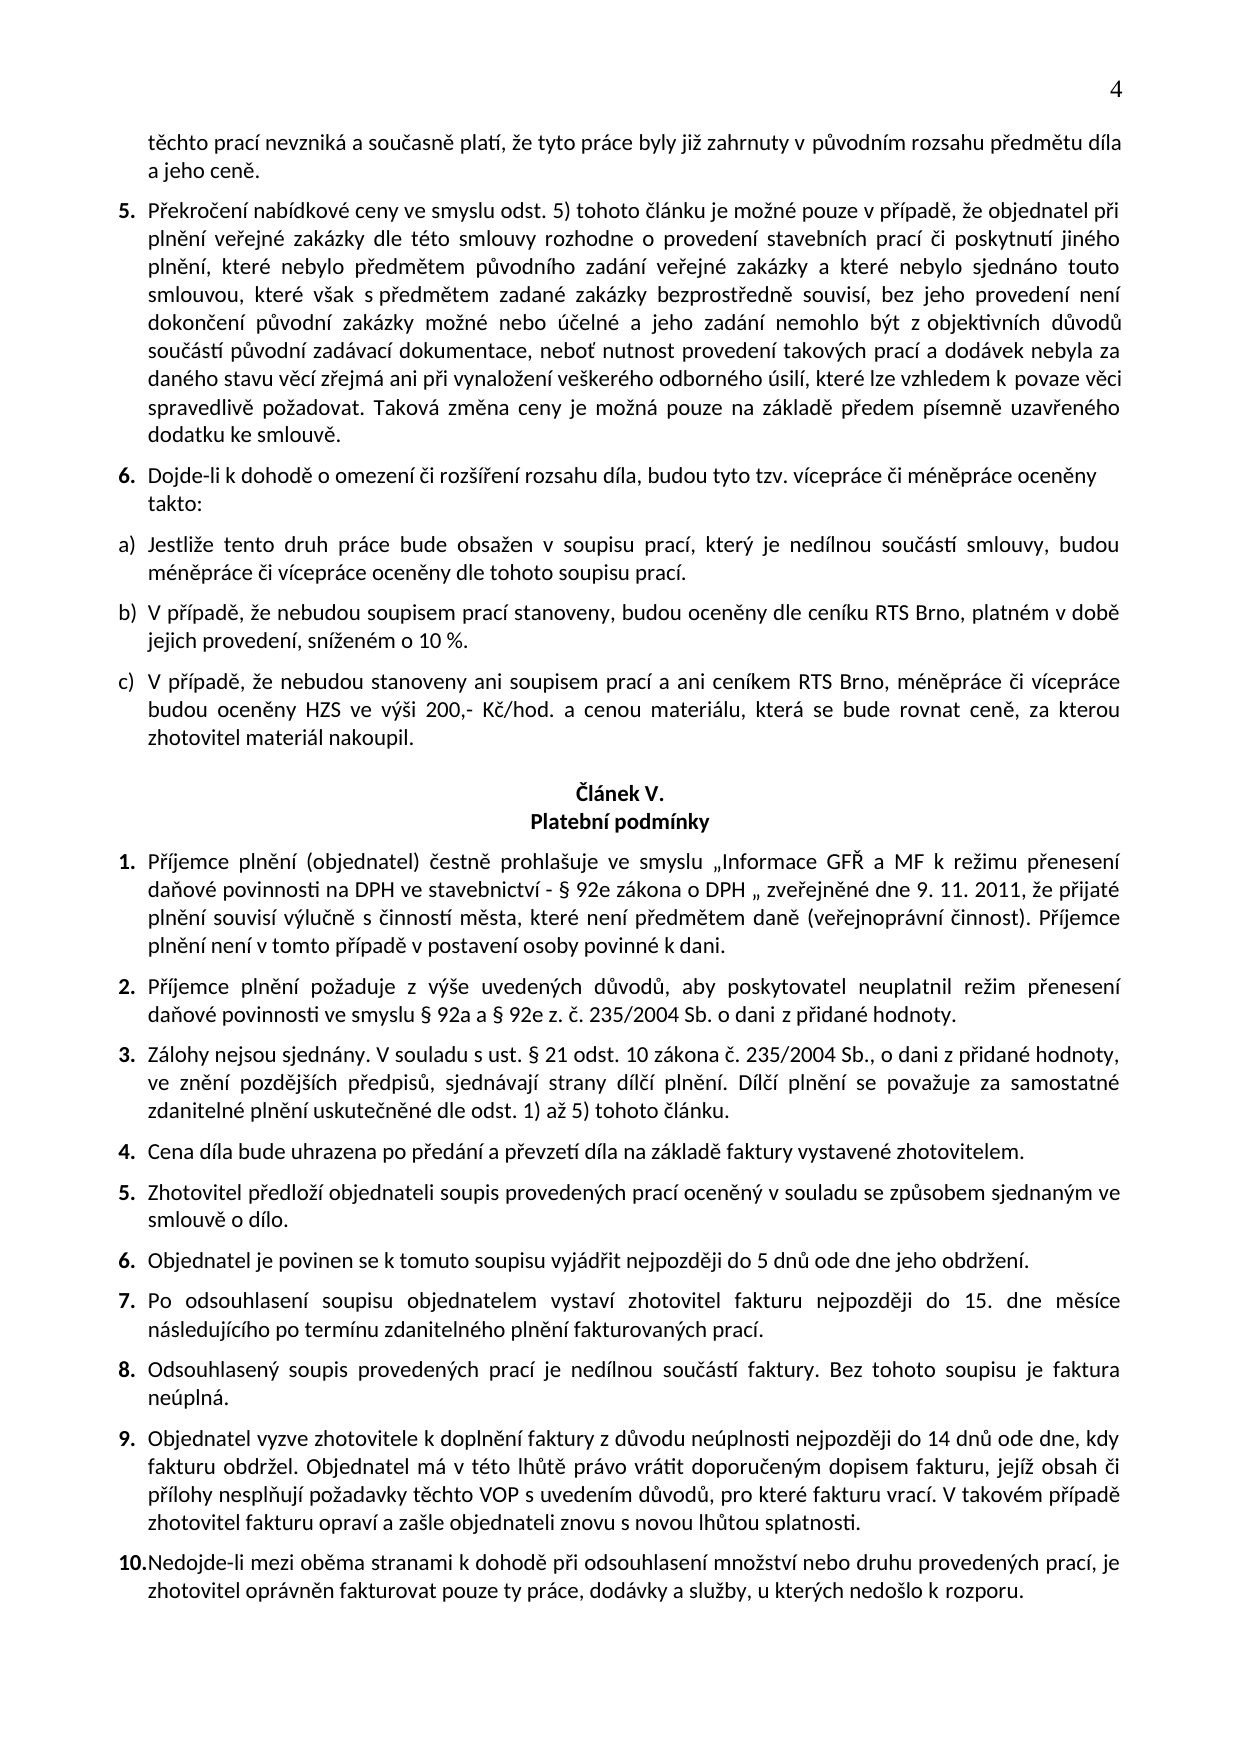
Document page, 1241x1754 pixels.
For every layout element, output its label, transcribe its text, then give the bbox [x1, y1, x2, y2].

subtitle Platební podmínky [118, 807, 1122, 835]
subtitle Článek V. [118, 779, 1122, 807]
list Odsouhlasený soupis provedených prací je nedílnou součástí faktury. Bez tohoto soupisu je faktura neúplná. [118, 1355, 1122, 1411]
list Objednatel je povinen se k tomuto soupisu vyjádřit nejpozději do 5 dnů ode dne jeho obdržení. [118, 1246, 1122, 1274]
subtitle Dojde-li k dohodě o omezení či rozšíření rozsahu díla, budou tyto tzv. vícepráce či méněpráce oceněny takto: [118, 461, 1122, 517]
list Zhotovitel předloží objednateli soupis provedených prací oceněný v souladu se způsobem sjednaným ve smlouvě o dílo. [118, 1178, 1122, 1234]
list Cena díla bude uhrazena po předání a převzetí díla na základě faktury vystavené zhotovitelem. [118, 1137, 1122, 1165]
list Nedojde-li mezi oběma stranami k dohodě při odsouhlasení množství nebo druhu provedených prací, je zhotovitel oprávněn fakturovat pouze ty práce, dodávky a služby, u kterých nedošlo k rozporu. [118, 1548, 1122, 1604]
subtitle Překročení nabídkové ceny ve smyslu odst. 5) tohoto článku je možné pouze v případě, že objednatel při plnění veřejné zakázky dle této smlouvy rozhodne o provedení stavebních prací či poskytnutí jiného plnění, které nebylo předmětem původního zadání veřejné zakázky a které nebylo sjednáno touto smlouvou, které však s předmětem zadané zakázky bezprostředně souvisí, bez jeho provedení není dokončení původní zakázky možné nebo účelné a jeho zadání nemohlo být z objektivních důvodů součástí původní zadávací dokumentace, neboť nutnost provedení takových prací a dodávek nebyla za daného stavu věcí zřejmá ani při vynaložení veškerého odborného úsilí, které lze vzhledem k povaze věci spravedlivě požadovat. Taková změna ceny je možná pouze na základě předem písemně uzavřeného dodatku ke smlouvě. [118, 196, 1122, 449]
list Příjemce plnění požaduje z výše uvedených důvodů, aby poskytovatel neuplatnil režim přenesení daňové povinnosti ve smyslu § 92a a § 92e z. č. 235/2004 Sb. o dani z přidané hodnoty. [118, 972, 1122, 1028]
list Po odsouhlasení soupisu objednatelem vystaví zhotovitel fakturu nejpozději do 15. dne měsíce následujícího po termínu zdanitelného plnění fakturovaných prací. [118, 1287, 1122, 1343]
list Zálohy nejsou sjednány. V souladu s ust. § 21 odst. 10 zákona č. 235/2004 Sb., o dani z přidané hodnoty, ve znění pozdějších předpisů, sjednávají strany dílčí plnění. Dílčí plnění se považuje za samostatné zdanitelné plnění uskutečněné dle odst. 1) až 5) tohoto článku. [118, 1041, 1122, 1124]
text a) Jestliže tento druh práce bude obsažen v soupisu prací, který je nedílnou součástí smlouvy, budou méněpráce či vícepráce oceněny dle tohoto soupisu prací. [118, 530, 1122, 586]
list Příjemce plnění (objednatel) čestně prohlašuje ve smyslu „Informace GFŘ a MF k režimu přenesení daňové povinnosti na DPH ve stavebnictví - § 92e zákona o DPH „ zveřejněné dne 9. 11. 2011, že přijaté plnění souvisí výlučně s činností města, které není předmětem daně (veřejnoprávní činnost). Příjemce plnění není v tomto případě v postavení osoby povinné k dani. [118, 847, 1122, 959]
list Objednatel vyzve zhotovitele k doplnění faktury z důvodu neúplnosti nejpozději do 14 dnů ode dne, kdy fakturu obdržel. Objednatel má v této lhůtě právo vrátit doporučeným dopisem fakturu, jejíž obsah či přílohy nesplňují požadavky těchto VOP s uvedením důvodů, pro které fakturu vrací. V takovém případě zhotovitel fakturu opraví a zašle objednateli znovu s novou lhůtou splatnosti. [118, 1424, 1122, 1536]
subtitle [118, 128, 1122, 184]
text c) V případě, že nebudou stanoveny ani soupisem prací a ani ceníkem RTS Brno, méněpráce či vícepráce budou oceněny HZS ve výši 200,- Kč/hod. a cenou materiálu, která se bude rovnat ceně, za kterou zhotovitel materiál nakoupil. [118, 667, 1122, 751]
text b) V případě, že nebudou soupisem prací stanoveny, budou oceněny dle ceníku RTS Brno, platném v době jejich provedení, sníženém o 10 %. [118, 598, 1122, 654]
